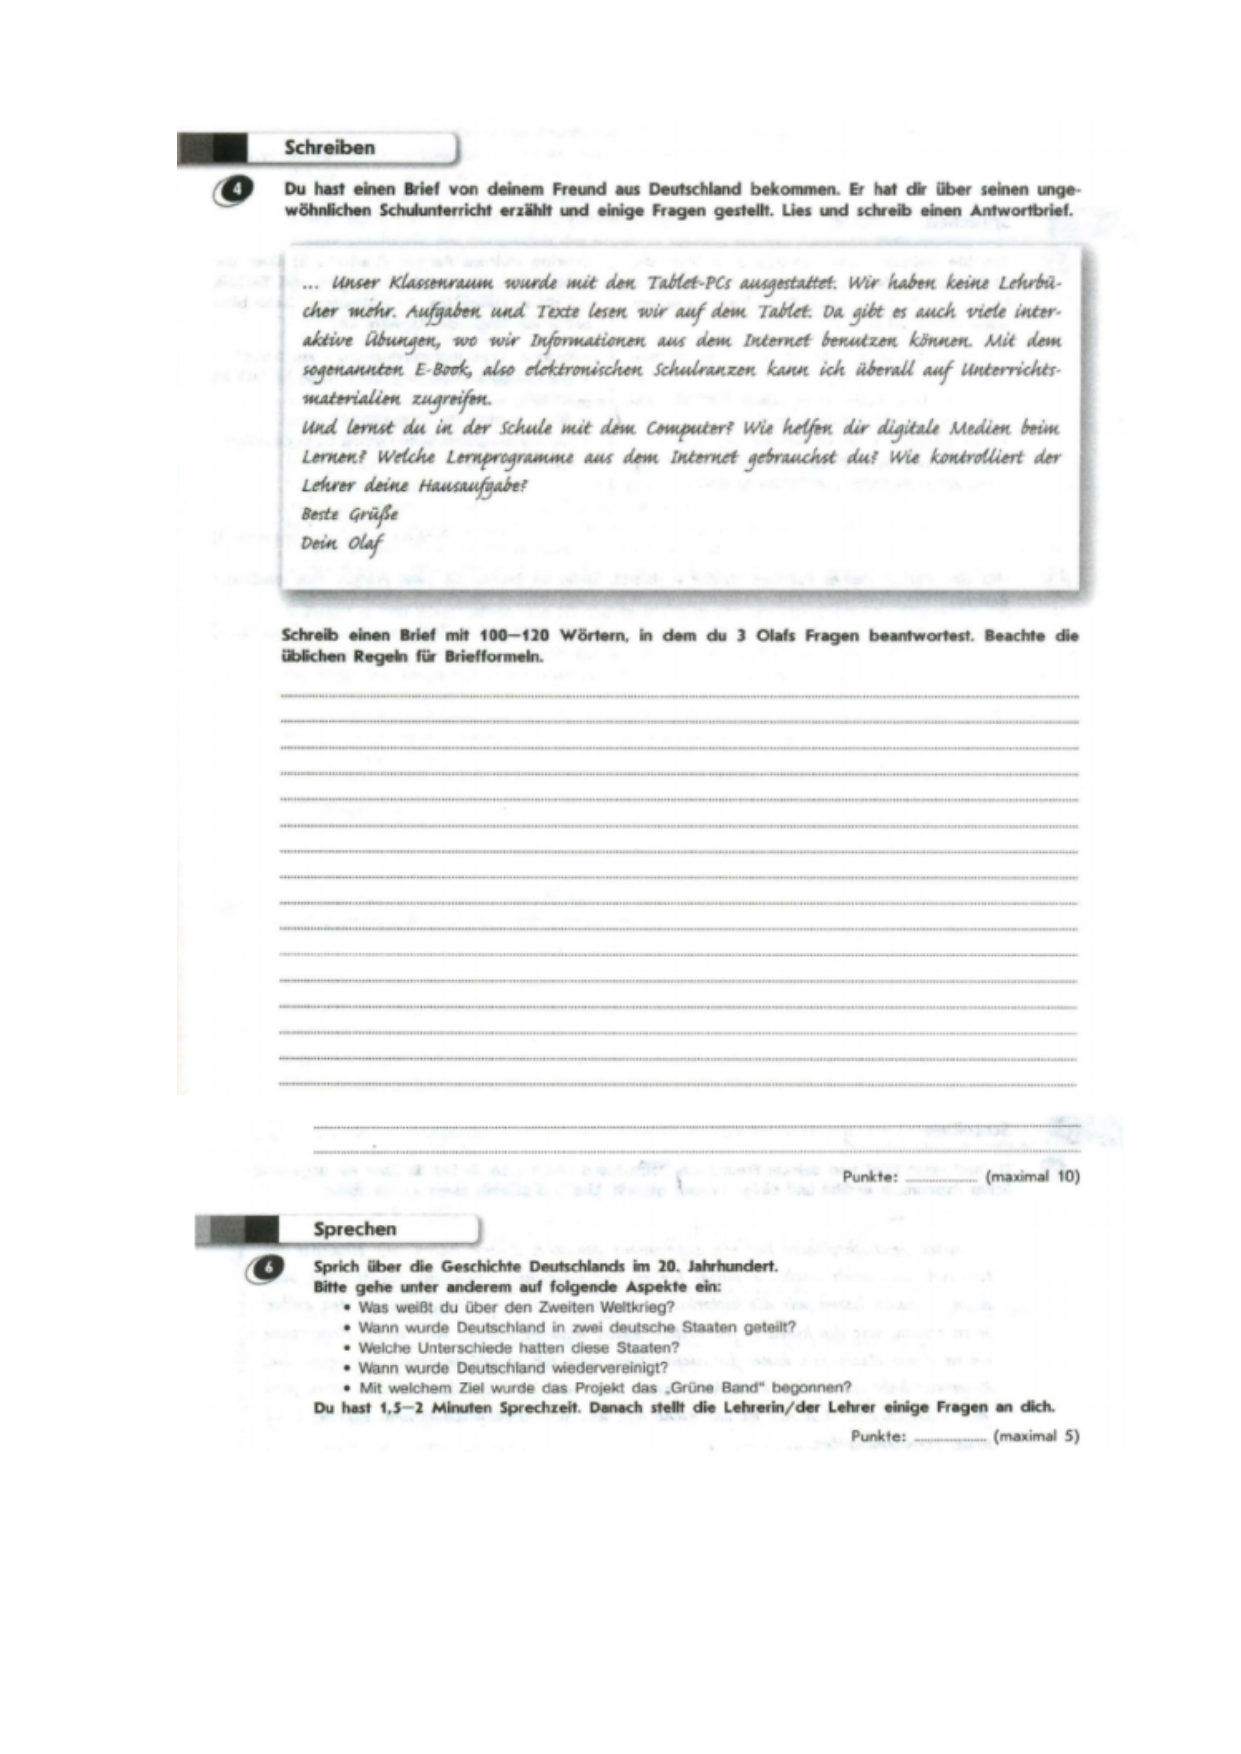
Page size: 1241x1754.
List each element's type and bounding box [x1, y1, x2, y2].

picture [177, 1113, 1146, 1452]
picture [177, 118, 1160, 1095]
